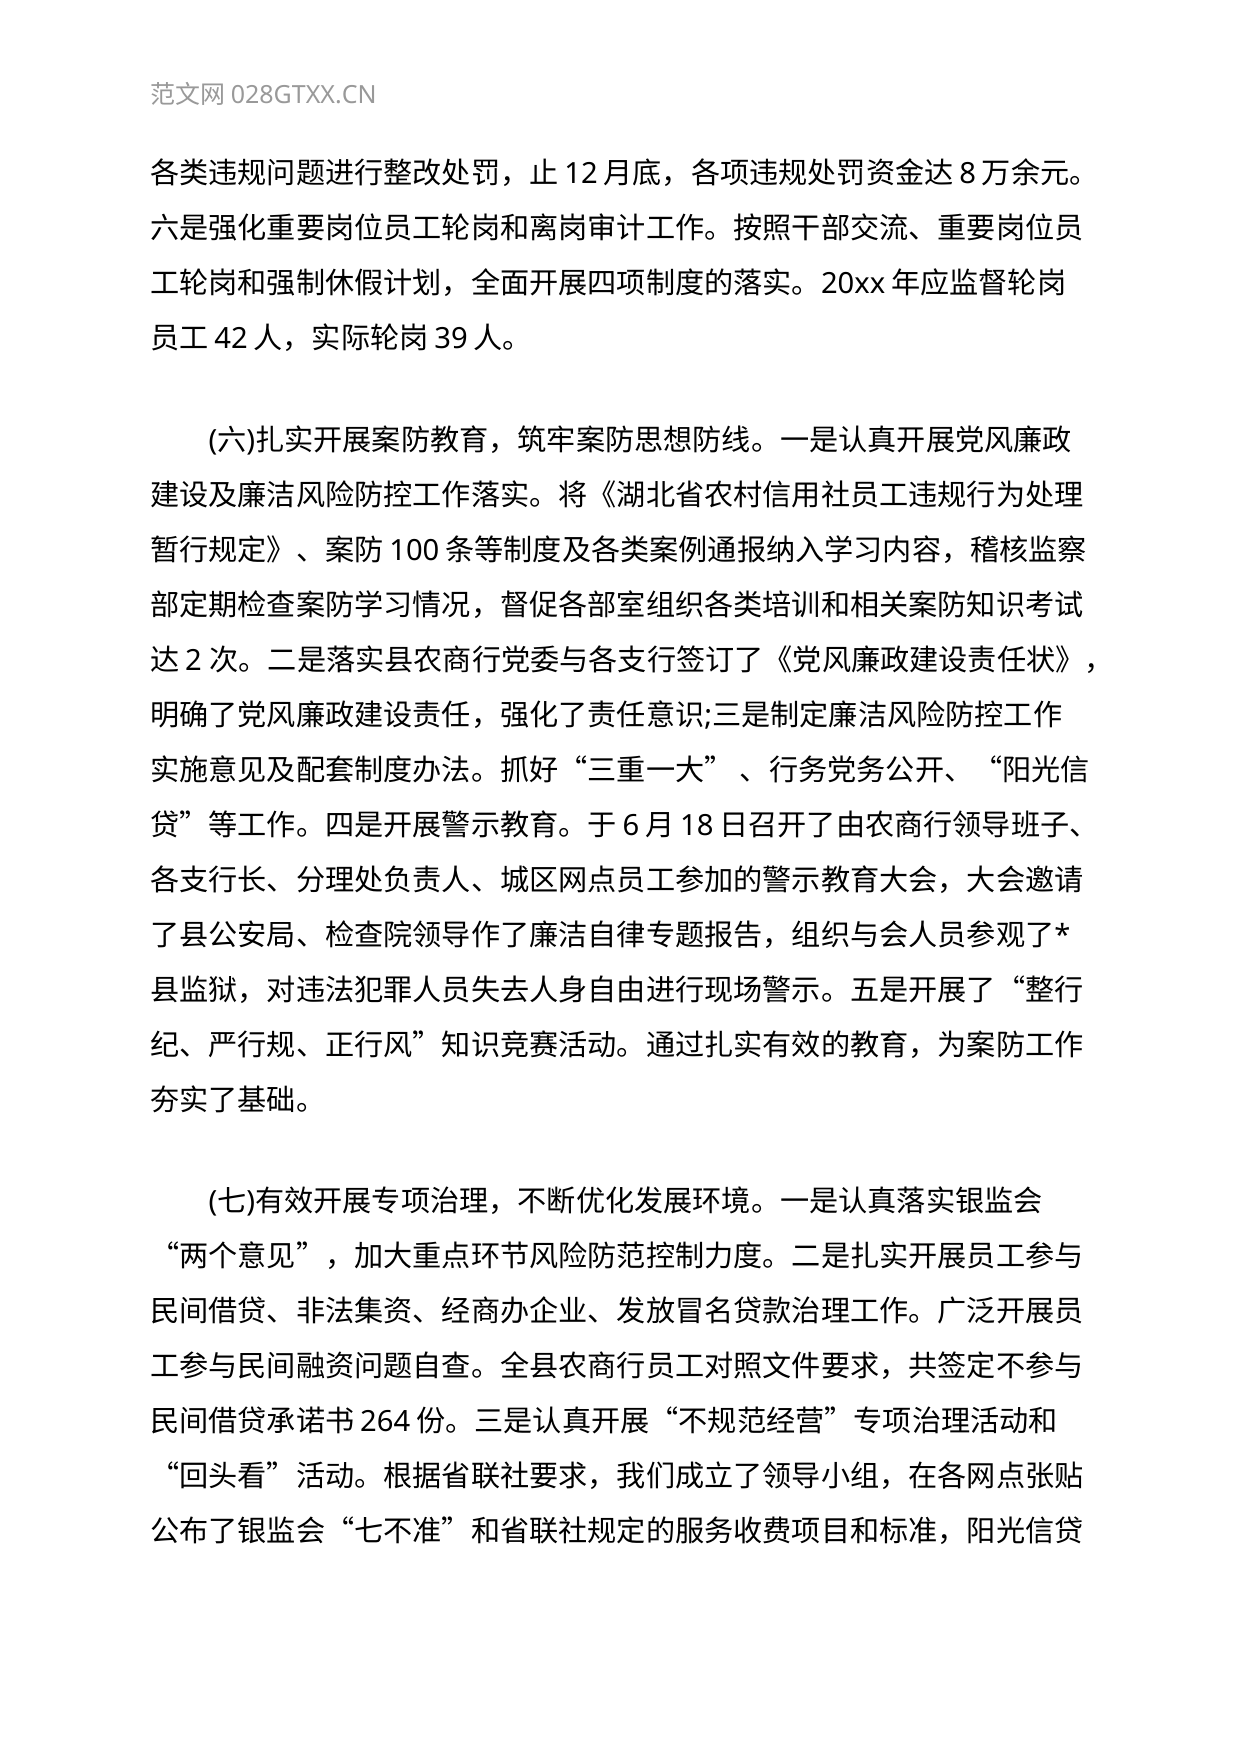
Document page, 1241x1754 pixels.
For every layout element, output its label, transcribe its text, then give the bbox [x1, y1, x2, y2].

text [150, 150, 1090, 357]
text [150, 1178, 1090, 1550]
text (六)扎实开展案防教育，筑牢案防思想防线。一是认真开展党风廉政建设及廉洁风险防控工作落实。将《湖北省农村信用社员工违规行为处理暂行规定》、案防100条等制度及各类案例通报纳入学习内容，稽核监察部定期检查案防学习情况，督促各部室组织各类培训和相关案防知识考试达2 次。二是落实县农商行党委与各支行签订了《党风廉政建设责任状》，明确了党风廉政建设责任，强化了责任意识;三是制定廉洁风险防控工作实施意见及配套制度办法。抓好“三重一大” 、行务党务公开、“阳光信贷”等工作。四是开展警示教育。于6月18日召开了由农商行领导班子、各支行长、分理处负责人、城区网点员工参加的警示教育大会，大会邀请了县公安局、检查院领导作了廉洁自律专题报告，组织与会人员参观了*县监狱，对违法犯罪人员失去人身自由进行现场警示。五是开展了“整行纪、严行规、正行风”知识竞赛活动。通过扎实有效的教育，为案防工作夯实了基础。 [150, 417, 1090, 1118]
